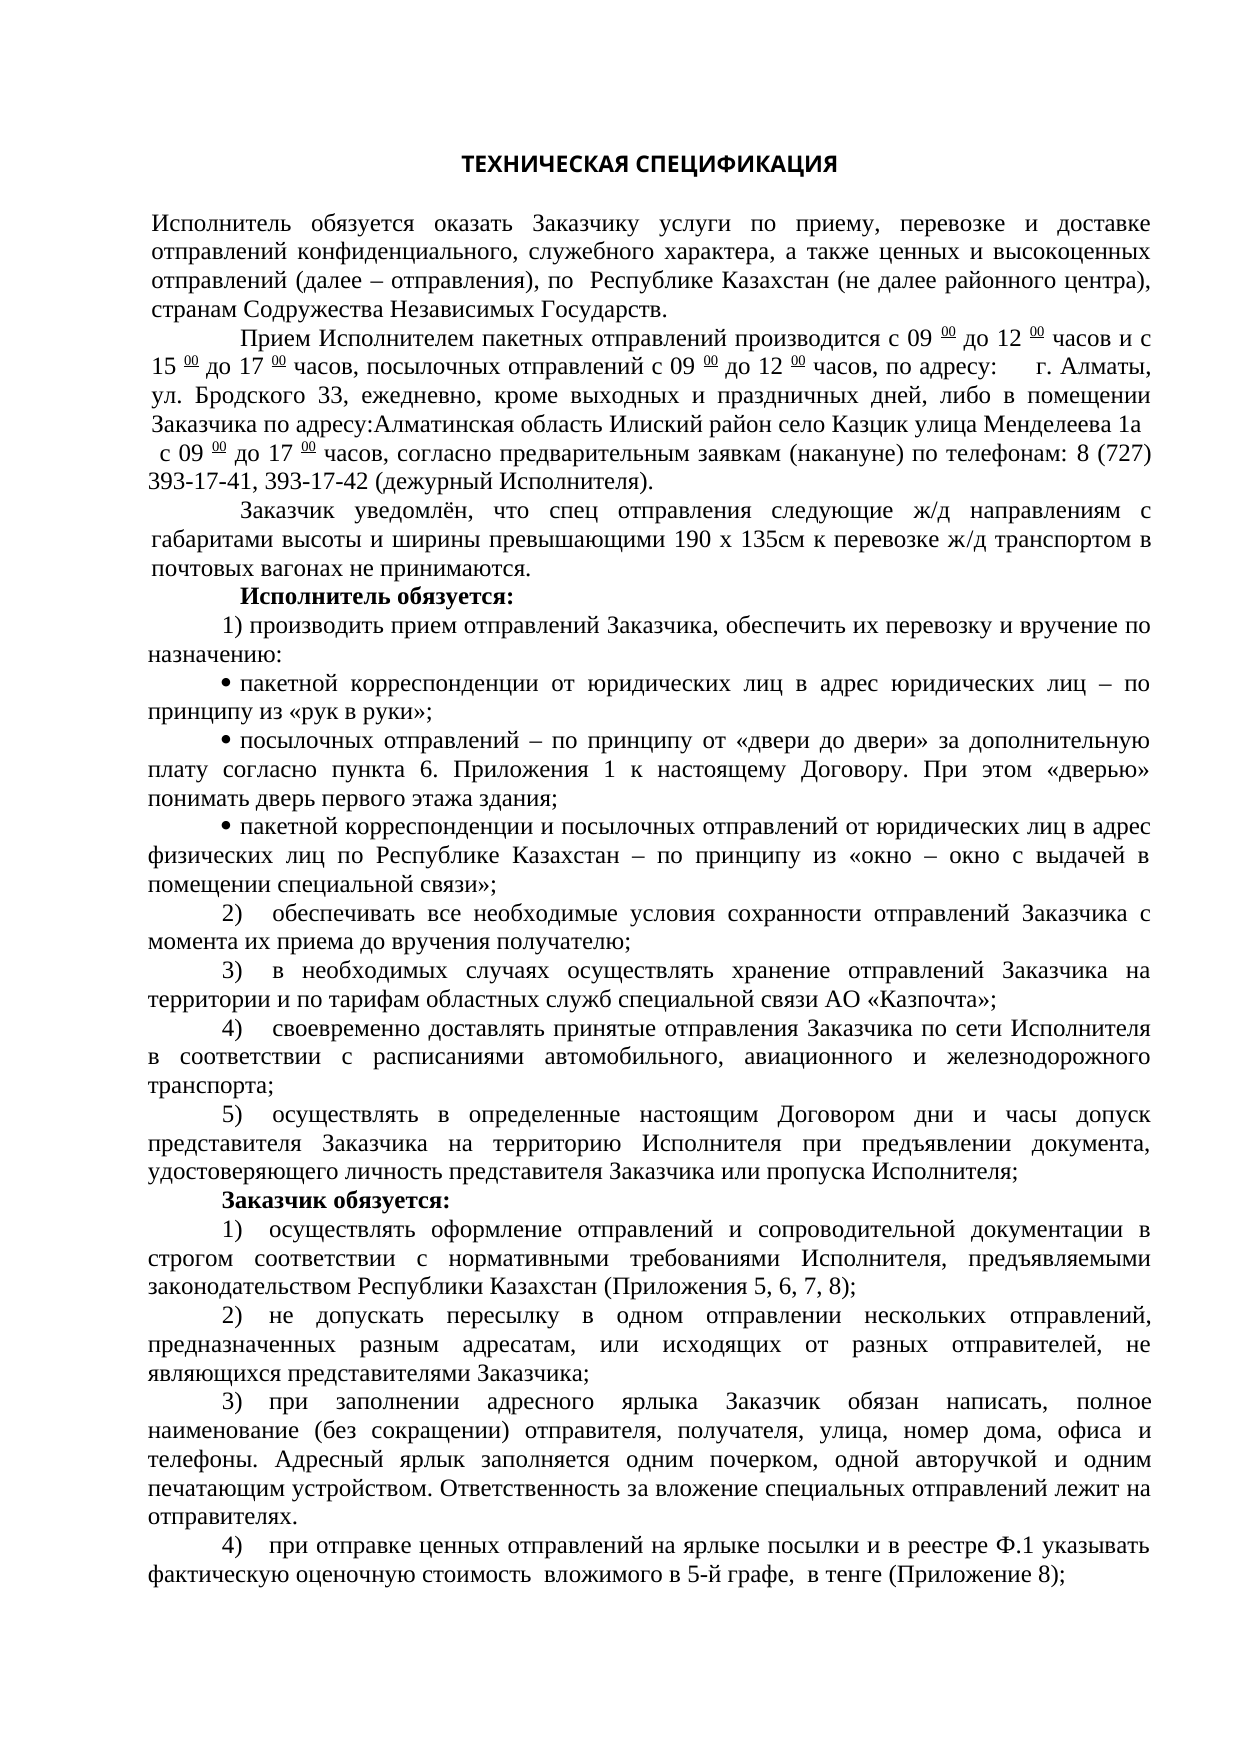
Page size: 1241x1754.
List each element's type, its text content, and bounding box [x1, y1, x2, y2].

list посылочных отправлений – по принципу от «двери до двери» за дополнительную плату согласно пункта 6. Приложения 1 к настоящему Договору. При этом «дверью» понимать дверь первого этажа здания; [148, 725, 1152, 811]
list осуществлять в определенные настоящим Договором дни и часы допуск представителя Заказчика на территорию Исполнителя при предъявлении документа, удостоверяющего личность представителя Заказчика или пропуска Исполнителя; [148, 1099, 1152, 1185]
list осуществлять оформление отправлений и сопроводительной документации в строгом соответствии с нормативными требованиями Исполнителя, предъявляемыми законодательством Республики Казахстан (Приложения 5, 6, 7, 8); [148, 1214, 1152, 1300]
text с 09 00 до 17 00 часов, согласно предварительным заявкам (накануне) по телефонам: 8 (727) 393-17-41, 393-17-42 (дежурный Исполнителя). [148, 438, 1152, 495]
list не допускать пересылку в одном отправлении нескольких отправлений, предназначенных разным адресатам, или исходящих от разных отправителей, не являющихся представителями Заказчика; [148, 1300, 1152, 1386]
text Исполнитель обязуется оказать Заказчику услуги по приему, перевозке и доставке отправлений конфиденциального, служебного характера, а также ценных и высокоценных отправлений (далее – отправления), по Республике Казахстан (не далее районного центра), странам Содружества Независимых Государств. [151, 208, 1152, 323]
list при заполнении адресного ярлыка Заказчик обязан написать, полное наименование (без сокращении) отправителя, получателя, улица, номер дома, офиса и телефоны. Адресный ярлык заполняется одним почерком, одной авторучкой и одним печатающим устройством. Ответственность за вложение специальных отправлений лежит на отправителях. [148, 1386, 1152, 1530]
list в необходимых случаях осуществлять хранение отправлений Заказчика на территории и по тарифам областных служб специальной связи АО «Казпочта»; [148, 955, 1152, 1013]
text 1) производить прием отправлений Заказчика, обеспечить их перевозку и вручение по назначению: [148, 610, 1152, 668]
text ТЕХНИЧЕСКАЯ СПЕЦИФИКАЦИЯ [148, 148, 1152, 179]
list пакетной корреспонденции от юридических лиц в адрес юридических лиц – по принципу из «рук в руки»; [148, 668, 1152, 725]
text Заказчик уведомлён, что спец отправления следующие ж/д направлениям с габаритами высоты и ширины превышающими 190 х 135см к перевозке ж/д транспортом в почтовых вагонах не принимаются. [151, 495, 1152, 581]
text Заказчик обязуется: [148, 1185, 1152, 1214]
list обеспечивать все необходимые условия сохранности отправлений Заказчика с момента их приема до вручения получателю; [148, 898, 1152, 955]
text Исполнитель обязуется: [148, 581, 1152, 610]
text Прием Исполнителем пакетных отправлений производится с 09 00 до 12 00 часов и с 15 00 до 17 00 часов, посылочных отправлений с 09 00 до 12 00 часов, по адресу: г. Алматы, ул. Бродского 33, ежедневно, кроме выходных и праздничных дней, либо в помещении Заказчика по адресу:Алматинская область Илиский район село Казцик улица Менделеева 1а [151, 323, 1152, 438]
list пакетной корреспонденции и посылочных отправлений от юридических лиц в адрес физических лиц по Республике Казахстан – по принципу из «окно – окно с выдачей в помещении специальной связи»; [148, 811, 1152, 898]
list своевременно доставлять принятые отправления Заказчика по сети Исполнителя в соответствии с расписаниями автомобильного, авиационного и железнодорожного транспорта; [148, 1013, 1152, 1099]
list при отправке ценных отправлений на ярлыке посылки и в реестре Ф.1 указывать фактическую оценочную стоимость вложимого в 5-й графе, в тенге (Приложение 8); [148, 1530, 1152, 1588]
